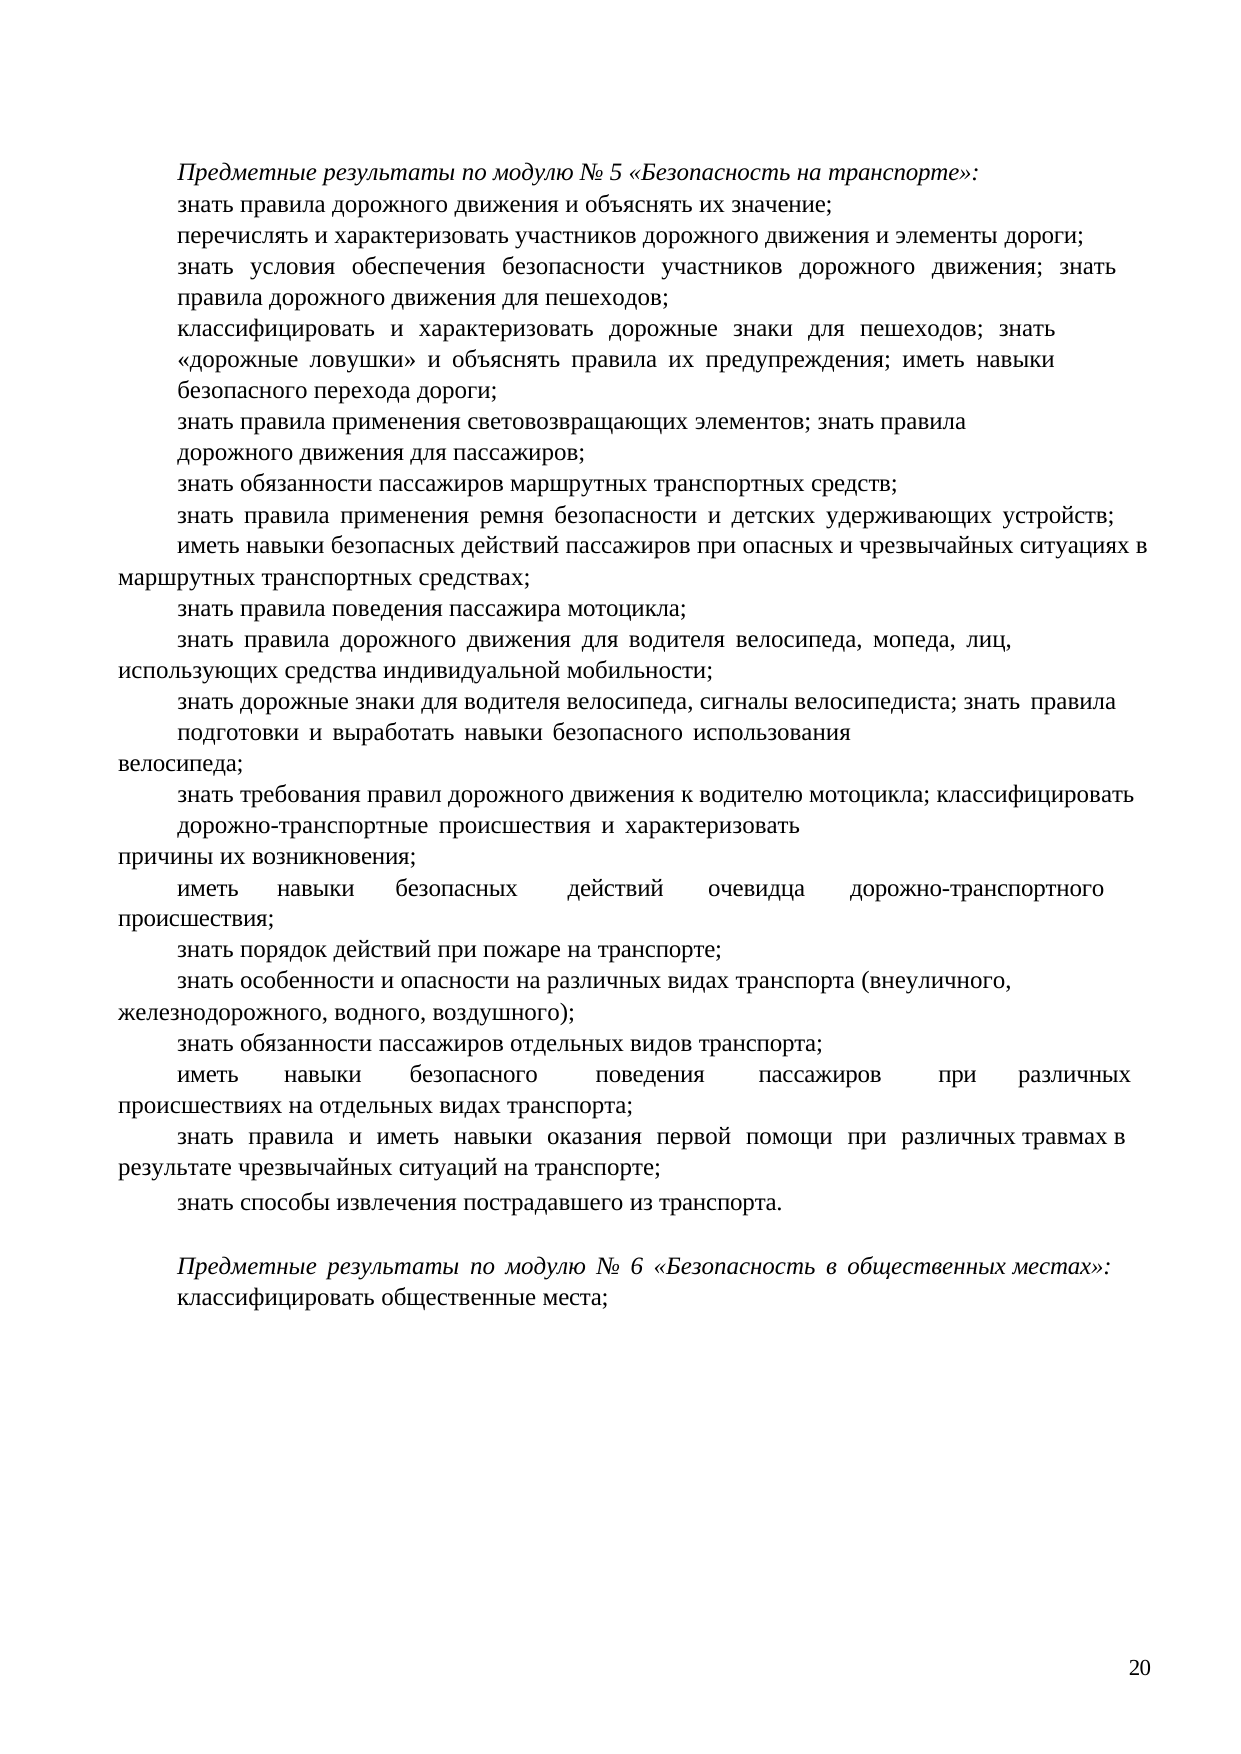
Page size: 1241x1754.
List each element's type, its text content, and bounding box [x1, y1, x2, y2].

text знать способы извлечения пострадавшего из транспорта. [177, 1183, 1163, 1217]
text знать порядок действий при пожаре на транспорте; [177, 934, 1163, 963]
text Предметные результаты по модулю № 6 «Безопасность в общественных местах»: [118, 1251, 1163, 1279]
text иметь навыки безопасного поведения пассажиров при различных происшествиях на отдельных видах транспорта; [118, 1059, 1152, 1119]
text классифицировать общественные места; [177, 1282, 1163, 1311]
text знать правила применения ремня безопасности и детских удерживающих устройств; [118, 500, 1152, 528]
text знать дорожные знаки для водителя велосипеда, сигналы велосипедиста; знать правила подготовки и выработать навыки безопасного использования [177, 686, 1152, 746]
text знать условия обеспечения безопасности участников дорожного движения; знать правила дорожного движения для пешеходов; [177, 251, 1117, 311]
text классифицировать и характеризовать дорожные знаки для пешеходов; знать «дорожные ловушки» и объяснять правила их предупреждения; иметь навыки безопасного перехода дороги; [177, 313, 1056, 404]
text знать требования правил дорожного движения к водителю мотоцикла; классифицировать дорожно-транспортные происшествия и характеризовать [177, 779, 1163, 839]
text знать правила поведения пассажира мотоцикла; [177, 593, 1163, 621]
text иметь навыки безопасных действий пассажиров при опасных и чрезвычайных ситуациях в маршрутных транспортных средствах; [118, 531, 1152, 590]
text знать особенности и опасности на различных видах транспорта (внеуличного, железнодорожного, водного, воздушного); [118, 966, 1152, 1025]
text велосипеда; [118, 748, 1163, 777]
text знать правила дорожного движения и объяснять их значение; [177, 189, 1163, 217]
text причины их возникновения; [118, 841, 1163, 870]
text перечислять и характеризовать участников дорожного движения и элементы дороги; [118, 220, 1152, 249]
text Предметные результаты по модулю № 5 «Безопасность на транспорте»: [177, 157, 1163, 186]
text знать правила дорожного движения для водителя велосипеда, мопеда, лиц, использующих средства индивидуальной мобильности; [118, 624, 1163, 684]
text знать правила и иметь навыки оказания первой помощи при различных травмах в результате чрезвычайных ситуаций на транспорте; [118, 1121, 1163, 1181]
text знать обязанности пассажиров маршрутных транспортных средств; [177, 468, 1163, 497]
text иметь навыки безопасных действий очевидца дорожно-транспортного происшествия; [118, 873, 1152, 932]
text знать правила применения световозвращающих элементов; знать правила дорожного движения для пассажиров; [177, 406, 977, 466]
text знать обязанности пассажиров отдельных видов транспорта; [177, 1028, 1163, 1057]
